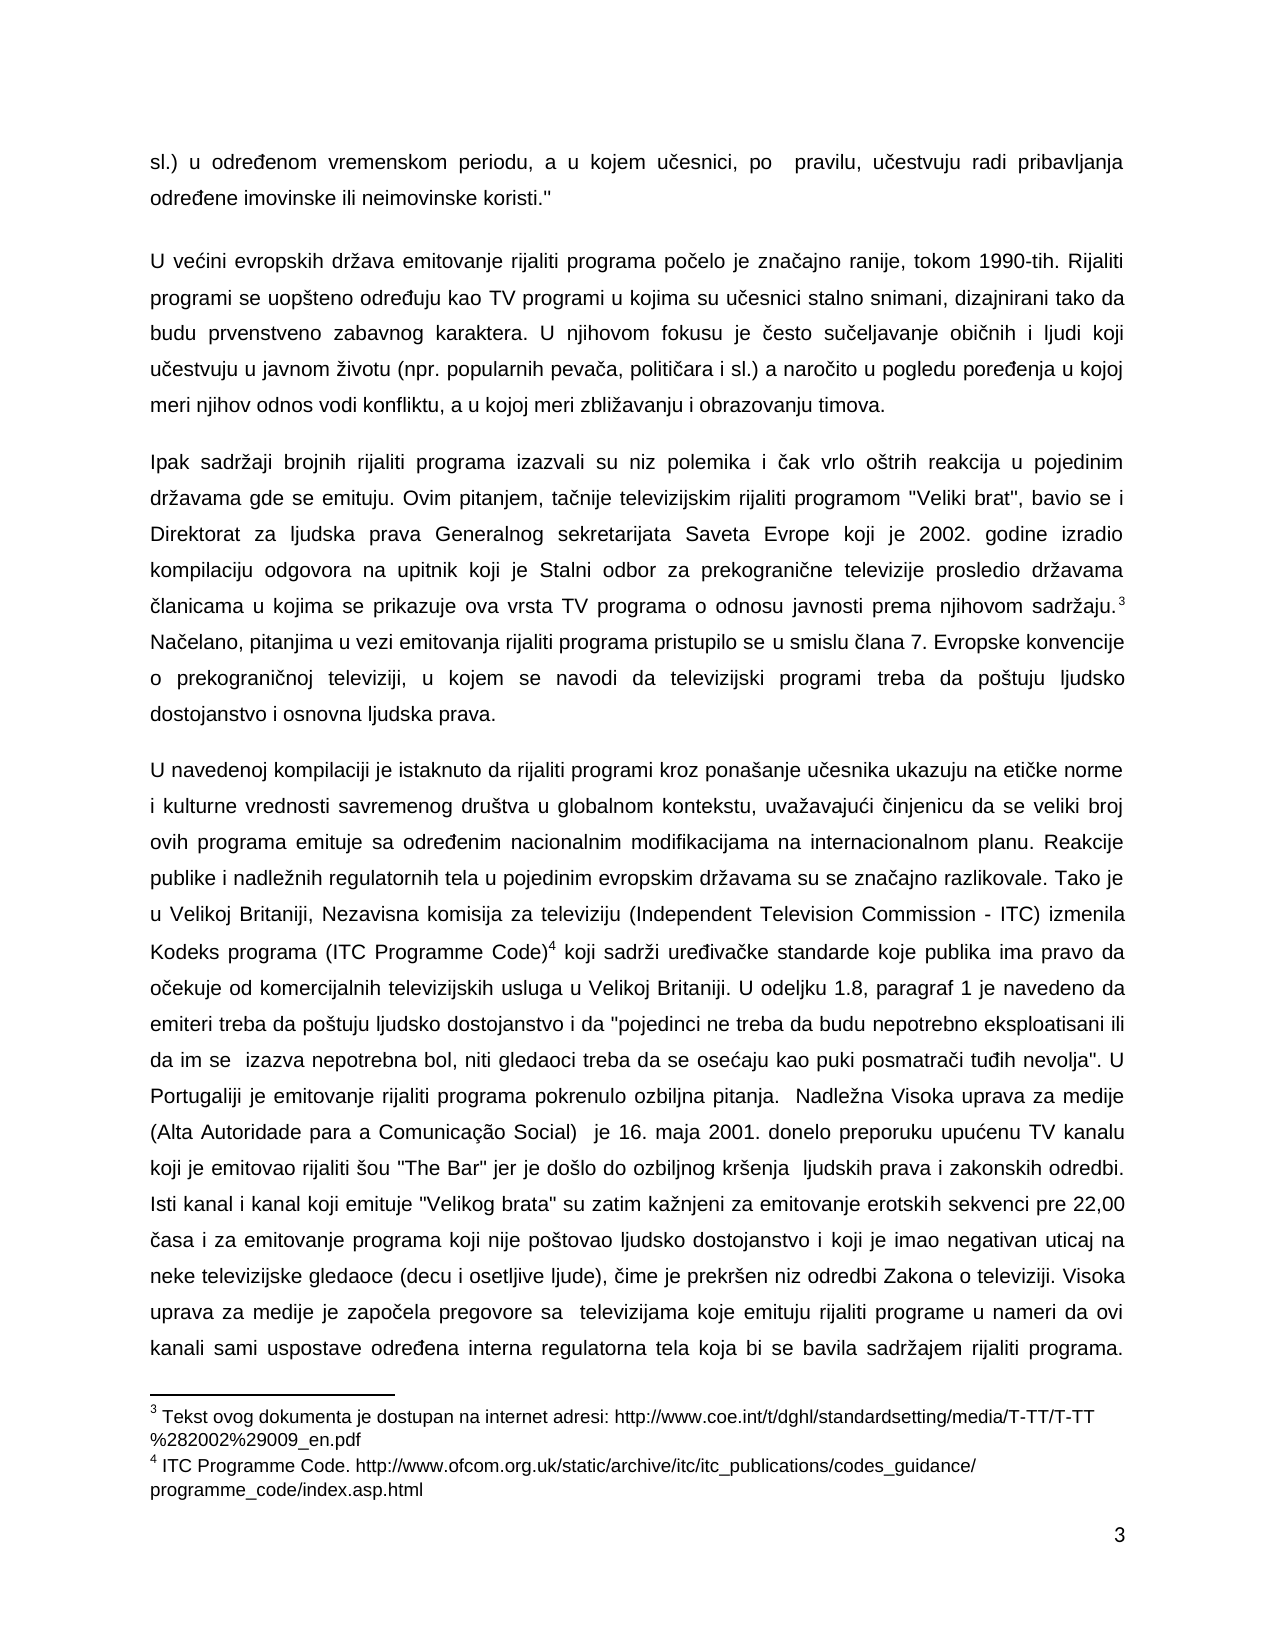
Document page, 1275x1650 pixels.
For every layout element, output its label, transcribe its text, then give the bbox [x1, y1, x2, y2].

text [150, 758, 1125, 1359]
text U većini evropskih država emitovanje rijaliti programa počelo je značajno ranije, tokom 1990-tih. Rijaliti programi se uopšteno određuju kao TV programi u kojima su učesnici stalno snimani, dizajnirani tako da budu prvenstveno zabavnog karaktera. U njihovom fokusu je često sučeljavanje običnih i ljudi koji učestvuju u javnom životu (npr. popularnih pevača, političara i sl.) a naročito u pogledu poređenja u kojoj meri njihov odnos vodi konfliktu, a u kojoj meri zbližavanju i obrazovanju timova. [150, 249, 1125, 417]
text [150, 150, 1125, 210]
text Ipak sadržaji brojnih rijaliti programa izazvali su niz polemika i čak vrlo oštrih reakcija u pojedinim državama gde se emituju. Ovim pitanjem, tačnije televizijskim rijaliti programom ''Veliki brat'', bavio se i Direktorat za ljudska prava Generalnog sekretarijata Saveta Evrope koji je 2002. godine izradio kompilaciju odgovora na upitnik koji je Stalni odbor za prekogranične televizije prosledio državama članicama u kojima se prikazuje ova vrsta TV programa o odnosu javnosti prema njihovom sadržaju. Načelano, pitanjima u vezi emitovanja rijaliti programa pristupilo se u smislu člana 7. Evropske konvencije o prekograničnoj televiziji, u kojem se navodi da televizijski programi treba da poštuju ljudsko dostojanstvo i osnovna ljudska prava. [150, 450, 1125, 725]
